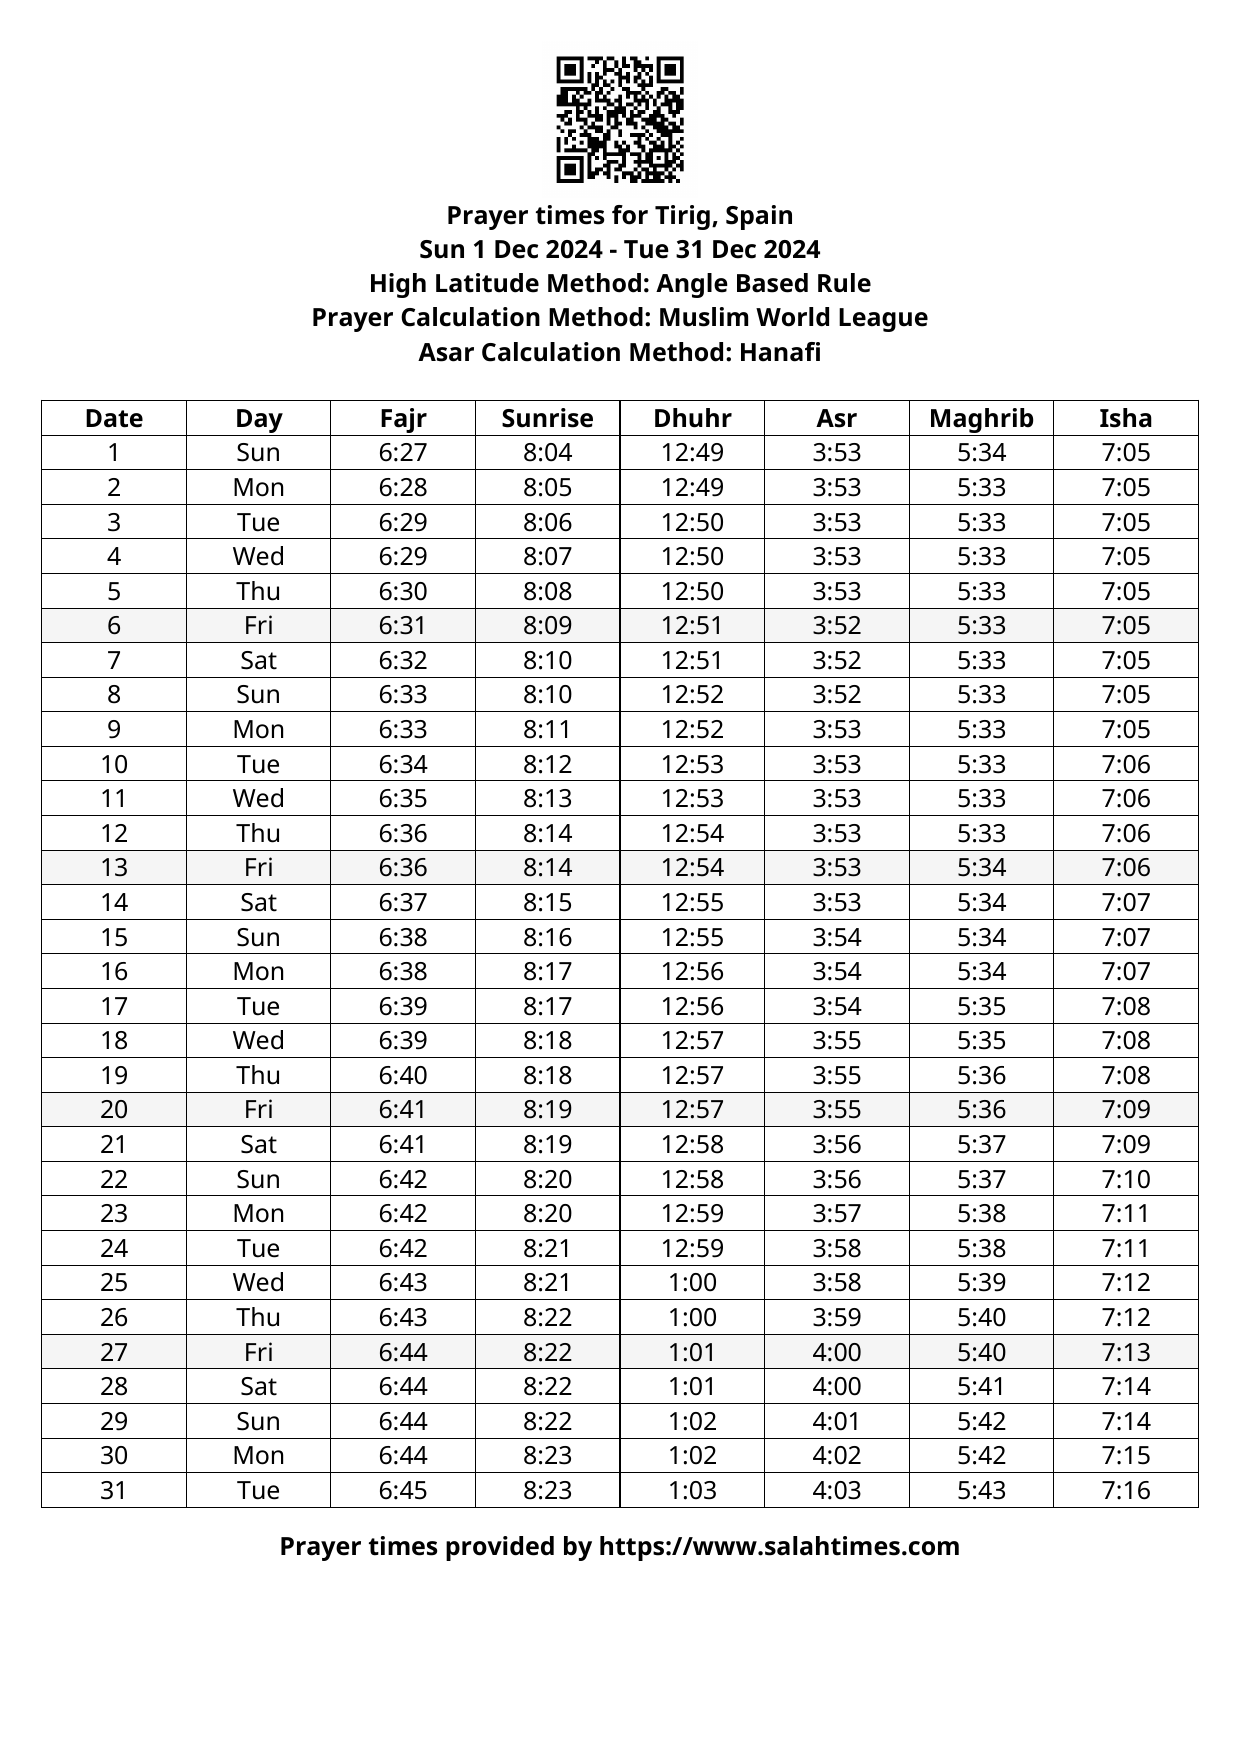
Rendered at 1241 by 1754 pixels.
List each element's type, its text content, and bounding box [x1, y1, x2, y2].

table_cell 8:15 [476, 885, 619, 919]
table_cell 12:59 [621, 1231, 764, 1264]
text High Latitude Method: Angle Based Rule [42, 266, 1198, 300]
table_cell 8:21 [476, 1231, 619, 1264]
table_cell 28 [42, 1369, 186, 1403]
table_cell 5:34 [910, 920, 1053, 953]
table_cell 12:57 [621, 1093, 764, 1126]
table_cell 3:53 [765, 574, 909, 607]
table_cell Tue [187, 747, 330, 780]
table_cell 5:34 [910, 885, 1053, 919]
table_cell Fri [187, 1335, 330, 1368]
table_cell Thu [187, 816, 330, 849]
table_cell 25 [42, 1266, 186, 1299]
text Asar Calculation Method: Hanafi [42, 334, 1198, 368]
table_cell 12:49 [621, 436, 764, 469]
table_cell Wed [187, 539, 330, 573]
table_cell 8:14 [476, 816, 619, 849]
table_cell 26 [42, 1300, 186, 1334]
table_cell Mon [187, 712, 330, 746]
table_cell 5:33 [910, 505, 1053, 538]
table_cell 8:16 [476, 920, 619, 953]
table_cell 3:53 [765, 816, 909, 849]
table_cell 6:39 [331, 989, 475, 1022]
table_cell 9 [42, 712, 186, 746]
table_cell 8:07 [476, 539, 619, 573]
table_cell 12:50 [621, 574, 764, 607]
table_cell 3:58 [765, 1266, 909, 1299]
table_cell 16 [42, 954, 186, 988]
table_cell 7:09 [1054, 1093, 1198, 1126]
table_cell 5:34 [910, 954, 1053, 988]
table_cell 19 [42, 1058, 186, 1092]
table_cell 4:03 [765, 1473, 909, 1507]
table_cell Wed [187, 1266, 330, 1299]
table_cell 7:06 [1054, 781, 1198, 815]
table_cell 7:16 [1054, 1473, 1198, 1507]
table_cell 6:33 [331, 678, 475, 711]
table_cell 8:06 [476, 505, 619, 538]
table_cell 6:45 [331, 1473, 475, 1507]
table_cell Tue [187, 1231, 330, 1264]
table_cell 1 [42, 436, 186, 469]
table_cell 8:11 [476, 712, 619, 746]
table_cell Thu [187, 574, 330, 607]
table_cell 7:06 [1054, 851, 1198, 884]
table_cell 8:10 [476, 678, 619, 711]
table_cell 5:33 [910, 574, 1053, 607]
table_cell 8:22 [476, 1369, 619, 1403]
table_cell 8:19 [476, 1093, 619, 1126]
table_cell 6:44 [331, 1335, 475, 1368]
table_cell 5:41 [910, 1369, 1053, 1403]
table_cell 6:36 [331, 851, 475, 884]
table_cell 10 [42, 747, 186, 780]
table_cell 5:33 [910, 678, 1053, 711]
table_cell 8:18 [476, 1058, 619, 1092]
table_cell Sat [187, 885, 330, 919]
table_cell 8:20 [476, 1196, 619, 1230]
table_cell 3:53 [765, 851, 909, 884]
table_cell 5:38 [910, 1231, 1053, 1264]
table_cell 21 [42, 1127, 186, 1161]
table_cell 5:34 [910, 436, 1053, 469]
table_cell 7:08 [1054, 989, 1198, 1022]
table_cell 6:44 [331, 1439, 475, 1472]
table_cell 7:05 [1054, 643, 1198, 677]
table_cell 8:04 [476, 436, 619, 469]
table_cell 12:56 [621, 989, 764, 1022]
table_cell 12:53 [621, 781, 764, 815]
table_cell Tue [187, 505, 330, 538]
table_cell Tue [187, 1473, 330, 1507]
table_cell 6:29 [331, 539, 475, 573]
table_cell 6:43 [331, 1266, 475, 1299]
table_cell 2 [42, 470, 186, 504]
table_cell 7:05 [1054, 574, 1198, 607]
table_cell 27 [42, 1335, 186, 1368]
table_cell 8:22 [476, 1300, 619, 1334]
table_cell 7:10 [1054, 1162, 1198, 1195]
table_cell 6:29 [331, 505, 475, 538]
table_cell 6:32 [331, 643, 475, 677]
table_cell 5:35 [910, 989, 1053, 1022]
table_cell 6:42 [331, 1231, 475, 1264]
table_cell 8:13 [476, 781, 619, 815]
table_cell 3:55 [765, 1093, 909, 1126]
table_cell 11 [42, 781, 186, 815]
table_cell 6:39 [331, 1024, 475, 1057]
table_cell 12:57 [621, 1024, 764, 1057]
table_cell 5:33 [910, 539, 1053, 573]
table_cell 5:37 [910, 1162, 1053, 1195]
table_cell 7:12 [1054, 1266, 1198, 1299]
text Prayer times provided by https://www.salahtimes.com [42, 1528, 1198, 1563]
table_cell 4:00 [765, 1369, 909, 1403]
table_cell 3 [42, 505, 186, 538]
table_cell 4:00 [765, 1335, 909, 1368]
table_cell 4:02 [765, 1439, 909, 1472]
table_cell 3:55 [765, 1024, 909, 1057]
table_cell 3:53 [765, 539, 909, 573]
table_cell 3:54 [765, 989, 909, 1022]
table_cell 3:54 [765, 920, 909, 953]
table_cell 3:53 [765, 712, 909, 746]
table_cell 6:33 [331, 712, 475, 746]
table_cell 20 [42, 1093, 186, 1126]
table_cell 7:07 [1054, 954, 1198, 988]
table_cell 8:23 [476, 1439, 619, 1472]
table_header Sunrise [476, 401, 619, 434]
table_cell Sat [187, 643, 330, 677]
table_cell 5:40 [910, 1300, 1053, 1334]
table_cell 6:40 [331, 1058, 475, 1092]
table_cell 5:33 [910, 470, 1053, 504]
table_cell 5:33 [910, 643, 1053, 677]
table_cell Thu [187, 1300, 330, 1334]
table_cell 7:13 [1054, 1335, 1198, 1368]
table_cell 3:52 [765, 643, 909, 677]
table_cell 12:51 [621, 609, 764, 642]
table_cell 8:08 [476, 574, 619, 607]
table_cell 31 [42, 1473, 186, 1507]
table_cell 5:34 [910, 851, 1053, 884]
table_cell 5:39 [910, 1266, 1053, 1299]
table_header Dhuhr [621, 401, 764, 434]
table_cell 5:43 [910, 1473, 1053, 1507]
table_cell 3:59 [765, 1300, 909, 1334]
table_cell 12:58 [621, 1127, 764, 1161]
table_cell 1:00 [621, 1266, 764, 1299]
table_cell 3:53 [765, 470, 909, 504]
table_cell 12:50 [621, 539, 764, 573]
table_cell 7:08 [1054, 1058, 1198, 1092]
table_cell 7:05 [1054, 539, 1198, 573]
table_cell 8:19 [476, 1127, 619, 1161]
table_cell 4:01 [765, 1404, 909, 1437]
table_cell 7:07 [1054, 920, 1198, 953]
table_cell 6:28 [331, 470, 475, 504]
table_cell 17 [42, 989, 186, 1022]
table_header Isha [1054, 401, 1198, 434]
table_cell 12:49 [621, 470, 764, 504]
table_cell 7:06 [1054, 747, 1198, 780]
table_cell 8:22 [476, 1335, 619, 1368]
table_cell 3:53 [765, 436, 909, 469]
table_cell 8:21 [476, 1266, 619, 1299]
text Sun 1 Dec 2024 - Tue 31 Dec 2024 [42, 232, 1198, 266]
text Prayer times for Tirig, Spain [42, 198, 1198, 232]
table_cell 14 [42, 885, 186, 919]
table_cell 7:09 [1054, 1127, 1198, 1161]
table_cell 6:37 [331, 885, 475, 919]
table_cell Fri [187, 851, 330, 884]
table_cell 7:05 [1054, 505, 1198, 538]
table_cell 1:02 [621, 1404, 764, 1437]
table_cell 6:42 [331, 1162, 475, 1195]
table_cell 6:31 [331, 609, 475, 642]
table_cell 6:44 [331, 1404, 475, 1437]
table_cell Mon [187, 470, 330, 504]
table_cell 12:58 [621, 1162, 764, 1195]
table_cell 12 [42, 816, 186, 849]
table_cell 7 [42, 643, 186, 677]
table_cell 5:33 [910, 609, 1053, 642]
table_cell 12:57 [621, 1058, 764, 1092]
table_cell 8:10 [476, 643, 619, 677]
table_cell 23 [42, 1196, 186, 1230]
table_cell 5:33 [910, 747, 1053, 780]
table_cell 3:53 [765, 505, 909, 538]
table_cell 7:05 [1054, 712, 1198, 746]
table_cell Sat [187, 1369, 330, 1403]
table_cell 8:05 [476, 470, 619, 504]
table_cell 6:30 [331, 574, 475, 607]
table_cell 3:53 [765, 747, 909, 780]
table_cell 6:38 [331, 920, 475, 953]
table_cell 6:38 [331, 954, 475, 988]
table_cell Sun [187, 678, 330, 711]
table_cell 12:53 [621, 747, 764, 780]
table_cell 7:05 [1054, 470, 1198, 504]
table_cell 5:38 [910, 1196, 1053, 1230]
table_cell 7:05 [1054, 436, 1198, 469]
table_cell 12:54 [621, 816, 764, 849]
table_cell 12:55 [621, 885, 764, 919]
table_cell 5:33 [910, 781, 1053, 815]
table_cell 12:59 [621, 1196, 764, 1230]
table_cell 7:05 [1054, 678, 1198, 711]
table_cell 4 [42, 539, 186, 573]
table_cell 5:33 [910, 712, 1053, 746]
table_cell 5:36 [910, 1093, 1053, 1126]
table_cell Fri [187, 609, 330, 642]
table_cell Wed [187, 781, 330, 815]
table_cell 6:36 [331, 816, 475, 849]
table_cell Thu [187, 1058, 330, 1092]
table_cell 8:22 [476, 1404, 619, 1437]
table_cell 5:42 [910, 1439, 1053, 1472]
table_cell 3:57 [765, 1196, 909, 1230]
table_cell 3:56 [765, 1162, 909, 1195]
table_cell Sat [187, 1127, 330, 1161]
table_cell 7:11 [1054, 1196, 1198, 1230]
table_cell Tue [187, 989, 330, 1022]
table_cell 7:14 [1054, 1369, 1198, 1403]
table_cell 8:09 [476, 609, 619, 642]
table_cell Sun [187, 1404, 330, 1437]
table_cell 5 [42, 574, 186, 607]
table_cell 7:07 [1054, 885, 1198, 919]
table_cell 8:23 [476, 1473, 619, 1507]
table_cell 6:41 [331, 1093, 475, 1126]
table_cell 12:55 [621, 920, 764, 953]
text Prayer Calculation Method: Muslim World League [42, 300, 1198, 334]
table_cell Mon [187, 1439, 330, 1472]
table_cell 12:52 [621, 678, 764, 711]
table_cell 3:54 [765, 954, 909, 988]
table_cell 1:00 [621, 1300, 764, 1334]
table_header Maghrib [910, 401, 1053, 434]
table_cell 6:43 [331, 1300, 475, 1334]
table_cell Sun [187, 1162, 330, 1195]
table_cell 6:44 [331, 1369, 475, 1403]
table_cell 29 [42, 1404, 186, 1437]
table_cell 7:05 [1054, 609, 1198, 642]
table_cell 6:41 [331, 1127, 475, 1161]
table_cell 5:33 [910, 816, 1053, 849]
table_cell 3:53 [765, 781, 909, 815]
table_cell 12:54 [621, 851, 764, 884]
table_cell 3:52 [765, 609, 909, 642]
picture [542, 41, 699, 198]
table_cell 3:56 [765, 1127, 909, 1161]
table_cell 12:51 [621, 643, 764, 677]
table_cell 6:42 [331, 1196, 475, 1230]
table_cell 12:52 [621, 712, 764, 746]
table_cell 1:01 [621, 1335, 764, 1368]
table_header Date [42, 401, 186, 434]
table_cell 18 [42, 1024, 186, 1057]
table_cell 1:03 [621, 1473, 764, 1507]
table_cell 24 [42, 1231, 186, 1264]
table_cell Sun [187, 436, 330, 469]
table_cell Sun [187, 920, 330, 953]
table_cell 7:06 [1054, 816, 1198, 849]
table_cell 5:35 [910, 1024, 1053, 1057]
table_cell 1:02 [621, 1439, 764, 1472]
table_cell 6:35 [331, 781, 475, 815]
table_cell 3:55 [765, 1058, 909, 1092]
table_cell 8:17 [476, 954, 619, 988]
table_cell 3:53 [765, 885, 909, 919]
table_cell 30 [42, 1439, 186, 1472]
table_cell Mon [187, 954, 330, 988]
table_cell Wed [187, 1024, 330, 1057]
table_header Day [187, 401, 330, 434]
table_cell Fri [187, 1093, 330, 1126]
table_header Asr [765, 401, 909, 434]
table_cell 1:01 [621, 1369, 764, 1403]
table_cell 12:56 [621, 954, 764, 988]
table_cell 5:42 [910, 1404, 1053, 1437]
table_cell 8:17 [476, 989, 619, 1022]
table_cell 8:12 [476, 747, 619, 780]
table_cell 7:15 [1054, 1439, 1198, 1472]
table_cell 7:12 [1054, 1300, 1198, 1334]
table_cell 5:36 [910, 1058, 1053, 1092]
table_cell 8:18 [476, 1024, 619, 1057]
table_cell 22 [42, 1162, 186, 1195]
table_cell 5:40 [910, 1335, 1053, 1368]
table_cell 13 [42, 851, 186, 884]
table_cell 6:34 [331, 747, 475, 780]
table_cell 3:58 [765, 1231, 909, 1264]
table_cell Mon [187, 1196, 330, 1230]
table_cell 8:14 [476, 851, 619, 884]
table_cell 5:37 [910, 1127, 1053, 1161]
table_cell 7:08 [1054, 1024, 1198, 1057]
table_cell 8:20 [476, 1162, 619, 1195]
table_cell 8 [42, 678, 186, 711]
table_cell 15 [42, 920, 186, 953]
table_cell 6:27 [331, 436, 475, 469]
table_cell 7:11 [1054, 1231, 1198, 1264]
table_header Fajr [331, 401, 475, 434]
table_cell 7:14 [1054, 1404, 1198, 1437]
table_cell 12:50 [621, 505, 764, 538]
table_cell 3:52 [765, 678, 909, 711]
table_cell 6 [42, 609, 186, 642]
